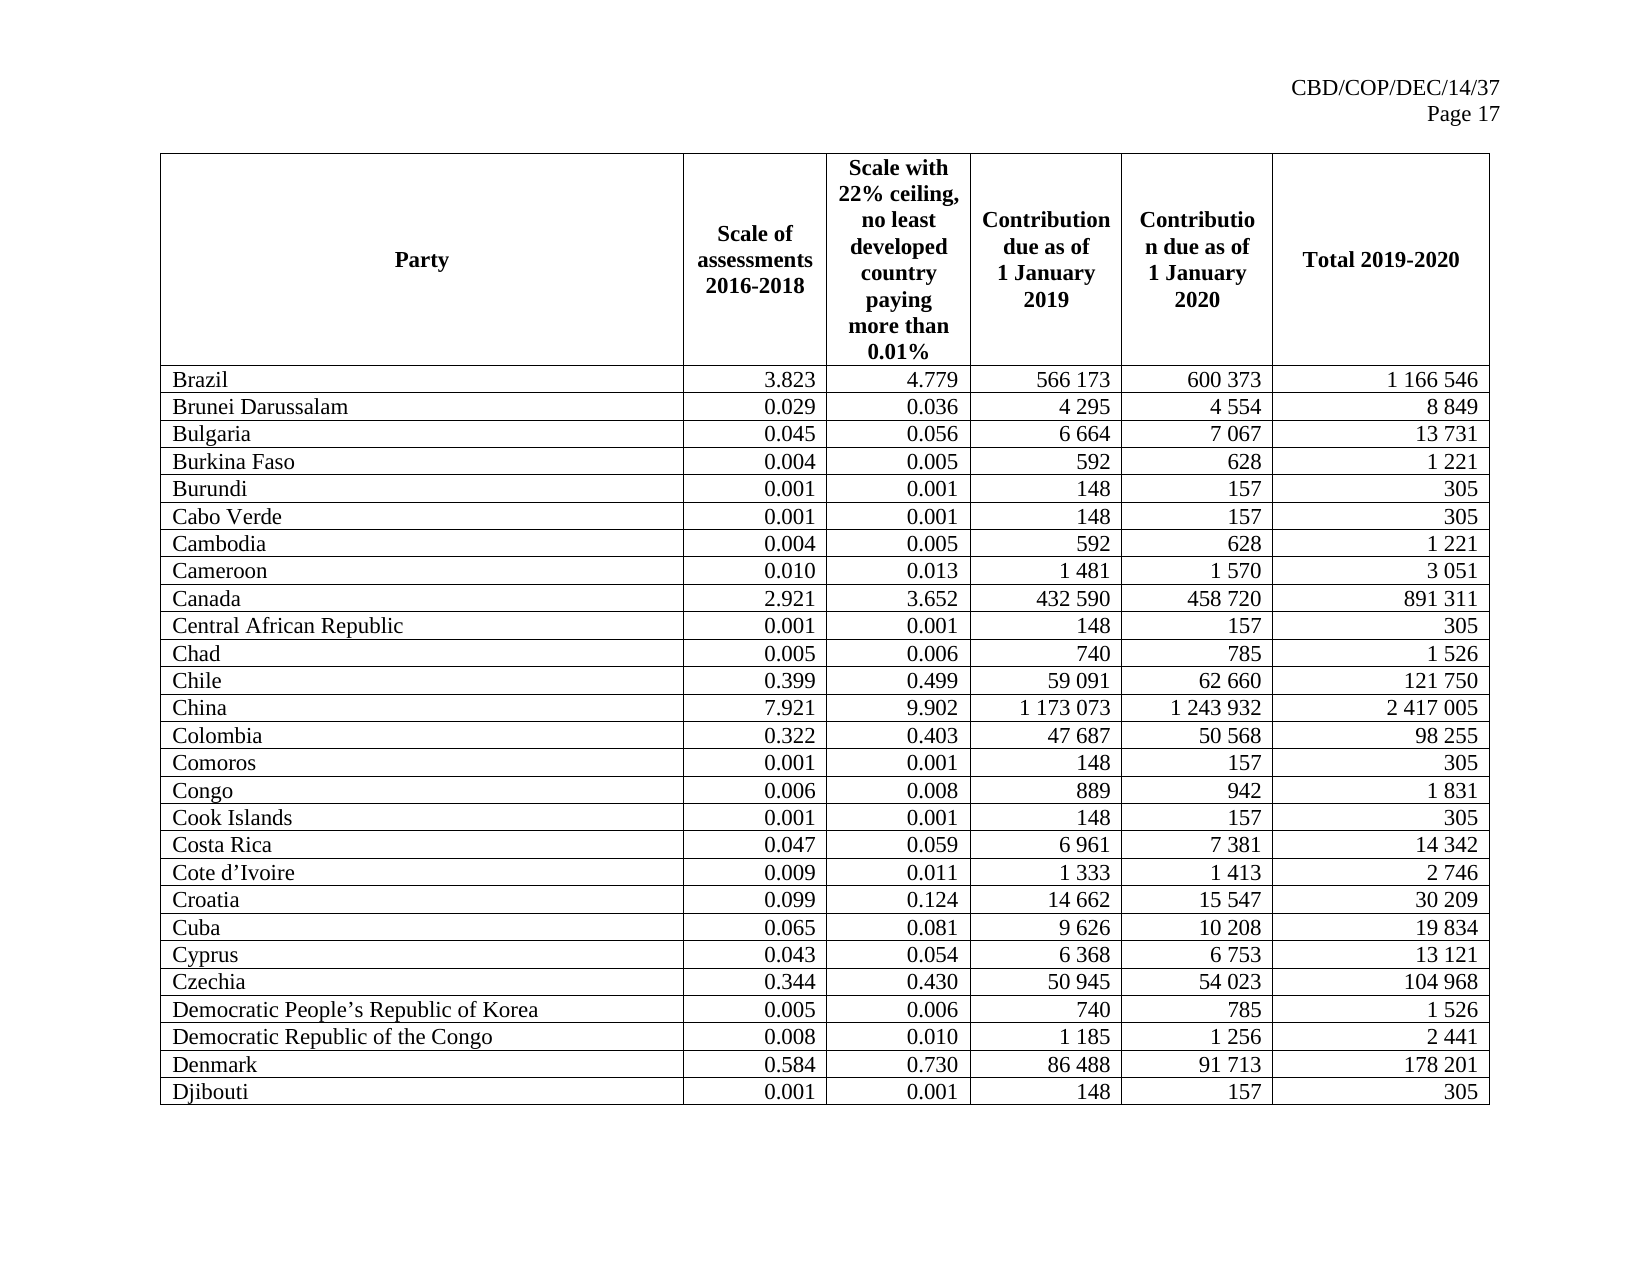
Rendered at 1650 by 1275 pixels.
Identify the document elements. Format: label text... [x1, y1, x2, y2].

table_cell 30 209 [1273, 886, 1489, 913]
table_cell 0.005 [684, 640, 826, 666]
table_cell 6 961 [971, 831, 1121, 858]
table_cell 458 720 [1122, 585, 1272, 611]
table_cell 0.056 [827, 421, 970, 447]
table_cell 19 834 [1273, 914, 1489, 940]
table_cell 0.403 [827, 722, 970, 748]
table_cell 0.001 [827, 804, 970, 830]
table_cell 59 091 [971, 667, 1121, 693]
table_cell Chile [161, 667, 683, 693]
table_cell 592 [971, 530, 1121, 556]
table_cell 62 660 [1122, 667, 1272, 693]
table_cell 1 166 546 [1273, 366, 1489, 392]
table_cell 91 713 [1122, 1051, 1272, 1077]
table_cell 0.001 [827, 749, 970, 776]
table_cell 157 [1122, 1078, 1272, 1104]
table_cell 4 554 [1122, 393, 1272, 419]
table_cell 0.730 [827, 1051, 970, 1077]
table_cell Democratic Republic of the Congo [161, 1023, 683, 1049]
table_cell Czechia [161, 969, 683, 995]
table_cell 0.399 [684, 667, 826, 693]
table_cell Congo [161, 777, 683, 803]
table_cell Democratic People’s Republic of Korea [161, 996, 683, 1022]
table_cell 14 342 [1273, 831, 1489, 858]
table_cell 148 [971, 475, 1121, 502]
table_cell 104 968 [1273, 969, 1489, 995]
table_cell 50 945 [971, 969, 1121, 995]
table_cell 0.001 [827, 475, 970, 502]
table_header Scale with 22% ceiling, no least developed country paying more than 0.01% [827, 154, 970, 365]
table_cell 0.045 [684, 421, 826, 447]
table_cell 305 [1273, 1078, 1489, 1104]
table_cell 0.043 [684, 941, 826, 967]
table_cell Cameroon [161, 557, 683, 584]
table_cell 0.005 [827, 530, 970, 556]
table_cell 1 221 [1273, 530, 1489, 556]
table_cell 1 570 [1122, 557, 1272, 584]
table_cell 0.047 [684, 831, 826, 858]
table_cell 889 [971, 777, 1121, 803]
table_cell 50 568 [1122, 722, 1272, 748]
table_cell Cyprus [161, 941, 683, 967]
table_cell 0.322 [684, 722, 826, 748]
table_cell 305 [1273, 804, 1489, 830]
table_cell 4 295 [971, 393, 1121, 419]
table_cell 1 526 [1273, 640, 1489, 666]
table_cell Burkina Faso [161, 448, 683, 474]
table_cell Cuba [161, 914, 683, 940]
table_cell 0.430 [827, 969, 970, 995]
table_cell 0.001 [827, 503, 970, 529]
table_cell 54 023 [1122, 969, 1272, 995]
table_cell 0.054 [827, 941, 970, 967]
table_cell 10 208 [1122, 914, 1272, 940]
table_cell 0.006 [827, 996, 970, 1022]
table_cell Comoros [161, 749, 683, 776]
table_cell 0.001 [684, 503, 826, 529]
table_cell 148 [971, 612, 1121, 639]
table_cell 432 590 [971, 585, 1121, 611]
table_cell 7.921 [684, 695, 826, 721]
table_cell 148 [971, 1078, 1121, 1104]
table_cell 148 [971, 503, 1121, 529]
table_cell 0.001 [684, 475, 826, 502]
table_cell 98 255 [1273, 722, 1489, 748]
table_cell 0.013 [827, 557, 970, 584]
table_cell 600 373 [1122, 366, 1272, 392]
table_cell 740 [971, 996, 1121, 1022]
table_cell 2 417 005 [1273, 695, 1489, 721]
table_cell 891 311 [1273, 585, 1489, 611]
table_cell 0.011 [827, 859, 970, 885]
table_cell 0.008 [684, 1023, 826, 1049]
table_cell 305 [1273, 475, 1489, 502]
table_cell 305 [1273, 503, 1489, 529]
table_cell 0.001 [684, 612, 826, 639]
table_cell Cote d’Ivoire [161, 859, 683, 885]
table_cell 148 [971, 749, 1121, 776]
table_header Contribution due as of 1 January 2019 [971, 154, 1121, 365]
table_cell 2 441 [1273, 1023, 1489, 1049]
table_cell Colombia [161, 722, 683, 748]
table_cell 0.008 [827, 777, 970, 803]
table_cell 0.006 [827, 640, 970, 666]
table_cell China [161, 695, 683, 721]
table_cell 740 [971, 640, 1121, 666]
table_cell 3.823 [684, 366, 826, 392]
table_cell 3 051 [1273, 557, 1489, 584]
table_cell Costa Rica [161, 831, 683, 858]
table_cell Chad [161, 640, 683, 666]
table_cell 0.099 [684, 886, 826, 913]
table_cell 2.921 [684, 585, 826, 611]
table_cell 4.779 [827, 366, 970, 392]
table_cell Canada [161, 585, 683, 611]
table_cell 942 [1122, 777, 1272, 803]
table_cell 157 [1122, 749, 1272, 776]
table_cell 628 [1122, 530, 1272, 556]
table_cell 305 [1273, 612, 1489, 639]
table_cell 0.344 [684, 969, 826, 995]
table_cell 1 221 [1273, 448, 1489, 474]
table_cell 0.004 [684, 530, 826, 556]
table_cell 785 [1122, 640, 1272, 666]
table_cell 7 381 [1122, 831, 1272, 858]
table_cell 157 [1122, 475, 1272, 502]
table_cell 0.001 [684, 1078, 826, 1104]
table_cell 1 243 932 [1122, 695, 1272, 721]
table_cell 3.652 [827, 585, 970, 611]
table_cell Brunei Darussalam [161, 393, 683, 419]
table_cell Burundi [161, 475, 683, 502]
table_cell 0.001 [684, 804, 826, 830]
table_cell 157 [1122, 612, 1272, 639]
table_cell Cook Islands [161, 804, 683, 830]
table_cell 47 687 [971, 722, 1121, 748]
table_cell Cabo Verde [161, 503, 683, 529]
table_cell 0.005 [827, 448, 970, 474]
table_cell 566 173 [971, 366, 1121, 392]
table_cell 13 731 [1273, 421, 1489, 447]
table_cell 0.001 [827, 612, 970, 639]
table_cell 9 626 [971, 914, 1121, 940]
table_cell 1 256 [1122, 1023, 1272, 1049]
table_cell 1 185 [971, 1023, 1121, 1049]
table_header Contribution due as of 1 January 2020 [1122, 154, 1272, 365]
table_cell Central African Republic [161, 612, 683, 639]
table_cell 14 662 [971, 886, 1121, 913]
table_cell 9.902 [827, 695, 970, 721]
table_cell 0.010 [684, 557, 826, 584]
table_cell 1 413 [1122, 859, 1272, 885]
table_cell 178 201 [1273, 1051, 1489, 1077]
table_cell 592 [971, 448, 1121, 474]
table_header Scale of assessments 2016-2018 [684, 154, 826, 365]
table_cell 0.005 [684, 996, 826, 1022]
table_cell 0.029 [684, 393, 826, 419]
table_cell 0.124 [827, 886, 970, 913]
table_cell 121 750 [1273, 667, 1489, 693]
table_cell 0.081 [827, 914, 970, 940]
table_cell Cambodia [161, 530, 683, 556]
table_cell 0.584 [684, 1051, 826, 1077]
table_cell Denmark [161, 1051, 683, 1077]
table_cell 0.006 [684, 777, 826, 803]
table_cell 7 067 [1122, 421, 1272, 447]
table_cell 0.001 [684, 749, 826, 776]
table_cell 1 481 [971, 557, 1121, 584]
table_cell 0.059 [827, 831, 970, 858]
table_cell 0.001 [827, 1078, 970, 1104]
table_cell 2 746 [1273, 859, 1489, 885]
table_cell 6 753 [1122, 941, 1272, 967]
table_cell Croatia [161, 886, 683, 913]
table_cell Brazil [161, 366, 683, 392]
table_cell 15 547 [1122, 886, 1272, 913]
table_cell 6 368 [971, 941, 1121, 967]
table_cell 0.010 [827, 1023, 970, 1049]
table_cell Bulgaria [161, 421, 683, 447]
table_cell 8 849 [1273, 393, 1489, 419]
table_header Party [161, 154, 683, 365]
table_cell 305 [1273, 749, 1489, 776]
table_cell 785 [1122, 996, 1272, 1022]
table_cell 0.036 [827, 393, 970, 419]
table_cell 6 664 [971, 421, 1121, 447]
table_cell 13 121 [1273, 941, 1489, 967]
table_cell 0.004 [684, 448, 826, 474]
table_header Total 2019-2020 [1273, 154, 1489, 365]
table_cell 148 [971, 804, 1121, 830]
table_cell 157 [1122, 804, 1272, 830]
table_cell 157 [1122, 503, 1272, 529]
table_cell 86 488 [971, 1051, 1121, 1077]
table_cell 1 526 [1273, 996, 1489, 1022]
table_cell Djibouti [161, 1078, 683, 1104]
table_cell 0.499 [827, 667, 970, 693]
table_cell 1 831 [1273, 777, 1489, 803]
table_cell 628 [1122, 448, 1272, 474]
table_cell 1 173 073 [971, 695, 1121, 721]
table_cell 0.065 [684, 914, 826, 940]
table_cell 0.009 [684, 859, 826, 885]
table_cell 1 333 [971, 859, 1121, 885]
